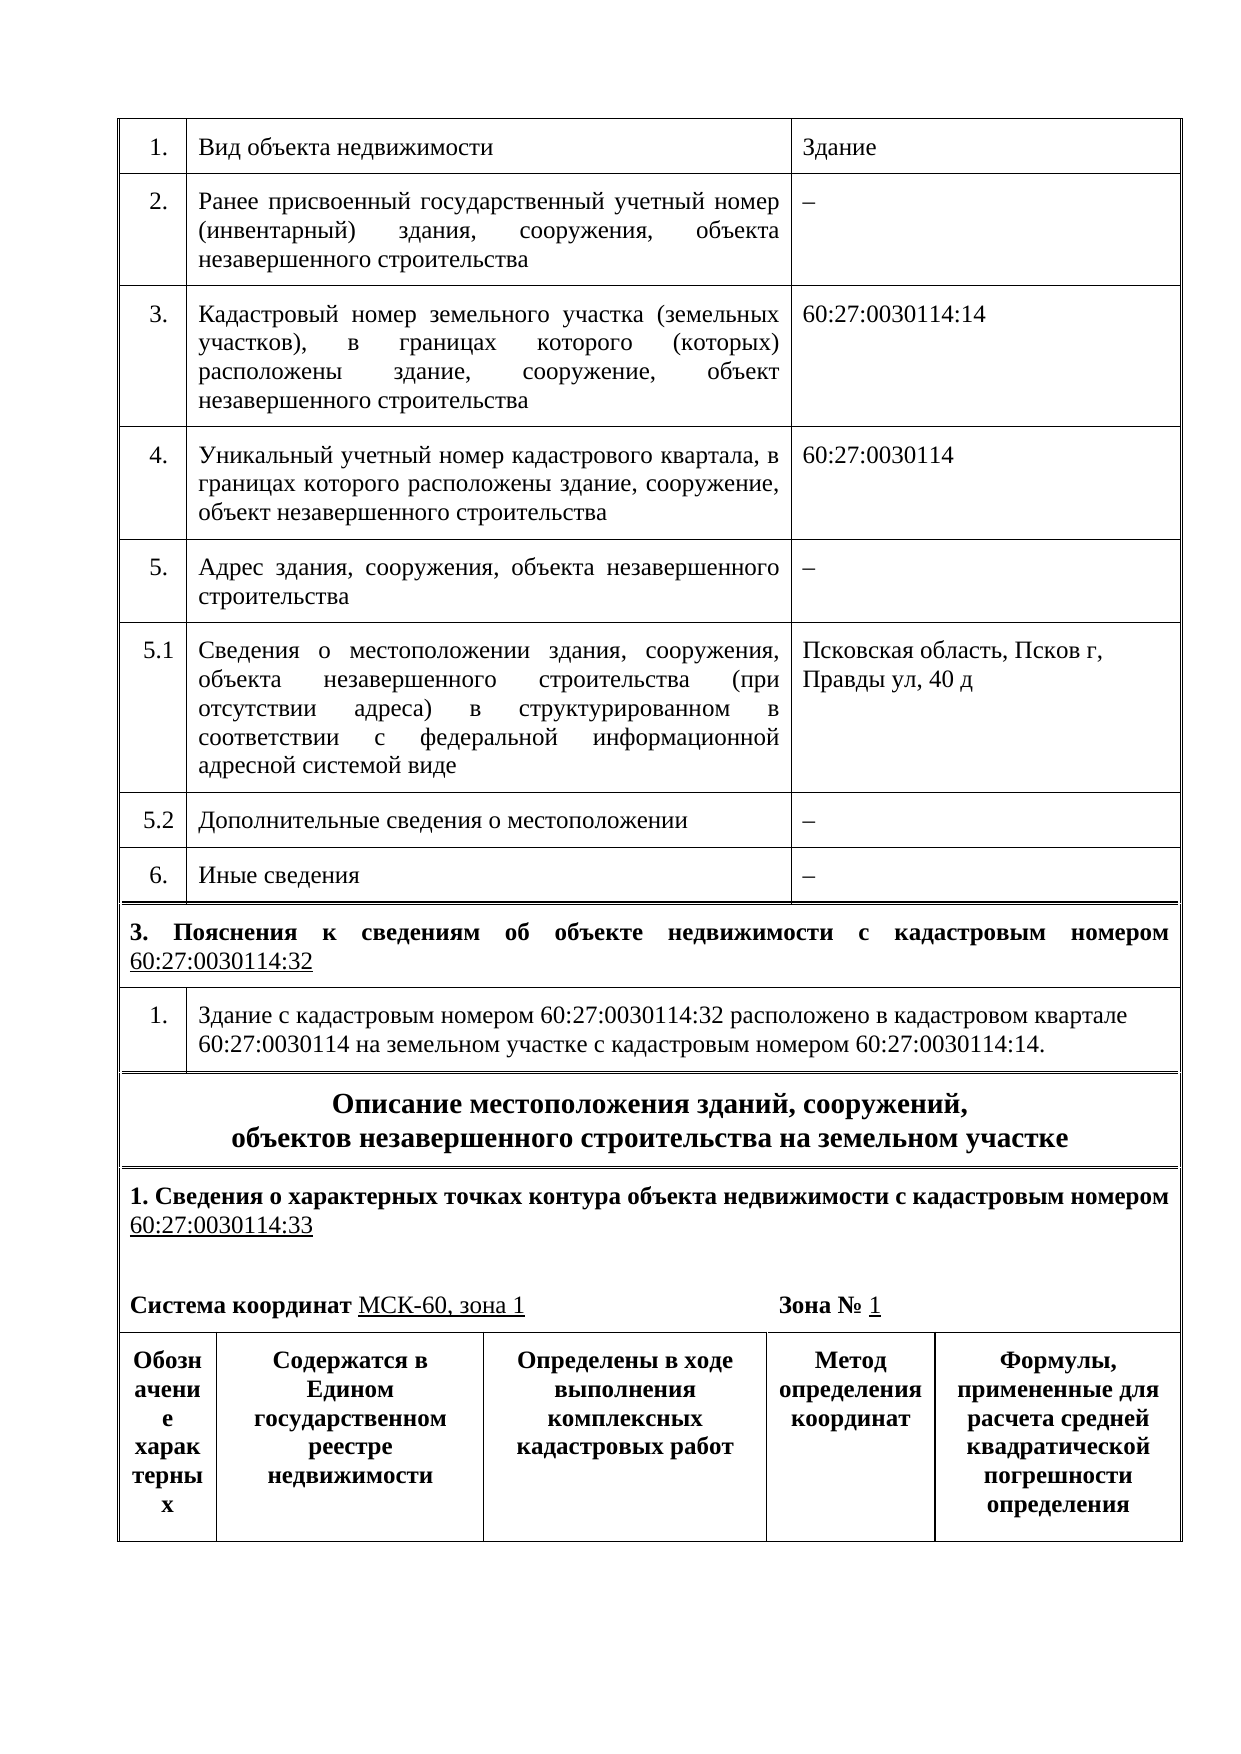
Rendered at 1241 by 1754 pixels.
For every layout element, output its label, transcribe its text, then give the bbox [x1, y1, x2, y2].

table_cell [120, 1333, 216, 1541]
table_cell 5.1 [120, 623, 186, 792]
table_cell Определены в ходе выполнения комплексных кадастровых работ [484, 1333, 766, 1541]
table_cell 3. Пояснения к сведениям об объекте недвижимости с кадастровым номером 60:27:0030114:32 [120, 901, 1180, 987]
table_cell – [792, 793, 1180, 847]
table_cell 5.2 [120, 793, 186, 847]
table_cell Сведения о местоположении здания, сооружения, объекта незавершенного строительства (при отсутствии адреса) в структурированном в соответствии с федеральной информационной адресной системой виде [187, 623, 791, 792]
table_cell 1. [120, 988, 186, 1071]
table_cell Адрес здания, сооружения, объекта незавершенного строительства [187, 540, 791, 622]
table_cell 60:27:0030114:14 [792, 286, 1180, 426]
table_cell Вид объекта недвижимости [187, 119, 791, 173]
table_cell 1. [120, 119, 186, 173]
table_cell 1. Сведения о характерных точках контура объекта недвижимости с кадастровым номером 60:27:0030114:33 [120, 1166, 1180, 1277]
table_cell Уникальный учетный номер кадастрового квартала, в границах которого расположены здание, сооружение, объект незавершенного строительства [187, 427, 791, 538]
table_cell 2. [120, 174, 186, 285]
table_cell 60:27:0030114 [792, 427, 1180, 538]
table_cell Кадастровый номер земельного участка (земельных участков), в границах которого (которых) расположены здание, сооружение, объект незавершенного строительства [187, 286, 791, 426]
table_cell – [792, 540, 1180, 622]
table_cell – [792, 174, 1180, 285]
table_cell Псковская область, Псков г, Правды ул, 40 д [792, 623, 1180, 792]
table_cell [767, 1333, 934, 1541]
table_cell Зона № 1 [768, 1278, 1180, 1332]
table_cell 6. [120, 848, 186, 901]
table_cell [936, 1333, 1180, 1541]
table_cell Содержатся в Едином государственном реестре недвижимости [217, 1333, 483, 1541]
table_cell 3. [120, 286, 186, 426]
table_cell Система координат МСК-60, зона 1 [120, 1278, 767, 1332]
table_cell 5. [120, 540, 186, 622]
table_cell Иные сведения [187, 848, 791, 901]
table_cell Здание [792, 119, 1180, 173]
table_cell – [792, 848, 1180, 901]
table_cell 4. [120, 427, 186, 538]
table_cell Дополнительные сведения о местоположении [187, 793, 791, 847]
table_cell Здание с кадастровым номером 60:27:0030114:32 расположено в кадастровом квартале 60:27:0030114 на земельном участке с кадастровым номером 60:27:0030114:14. [187, 988, 1180, 1071]
table_cell Ранее присвоенный государственный учетный номер (инвентарный) здания, сооружения, объекта незавершенного строительства [187, 174, 791, 285]
table_cell Описание местоположения зданий, сооружений, объектов незавершенного строительства на земельном участке [120, 1071, 1180, 1166]
